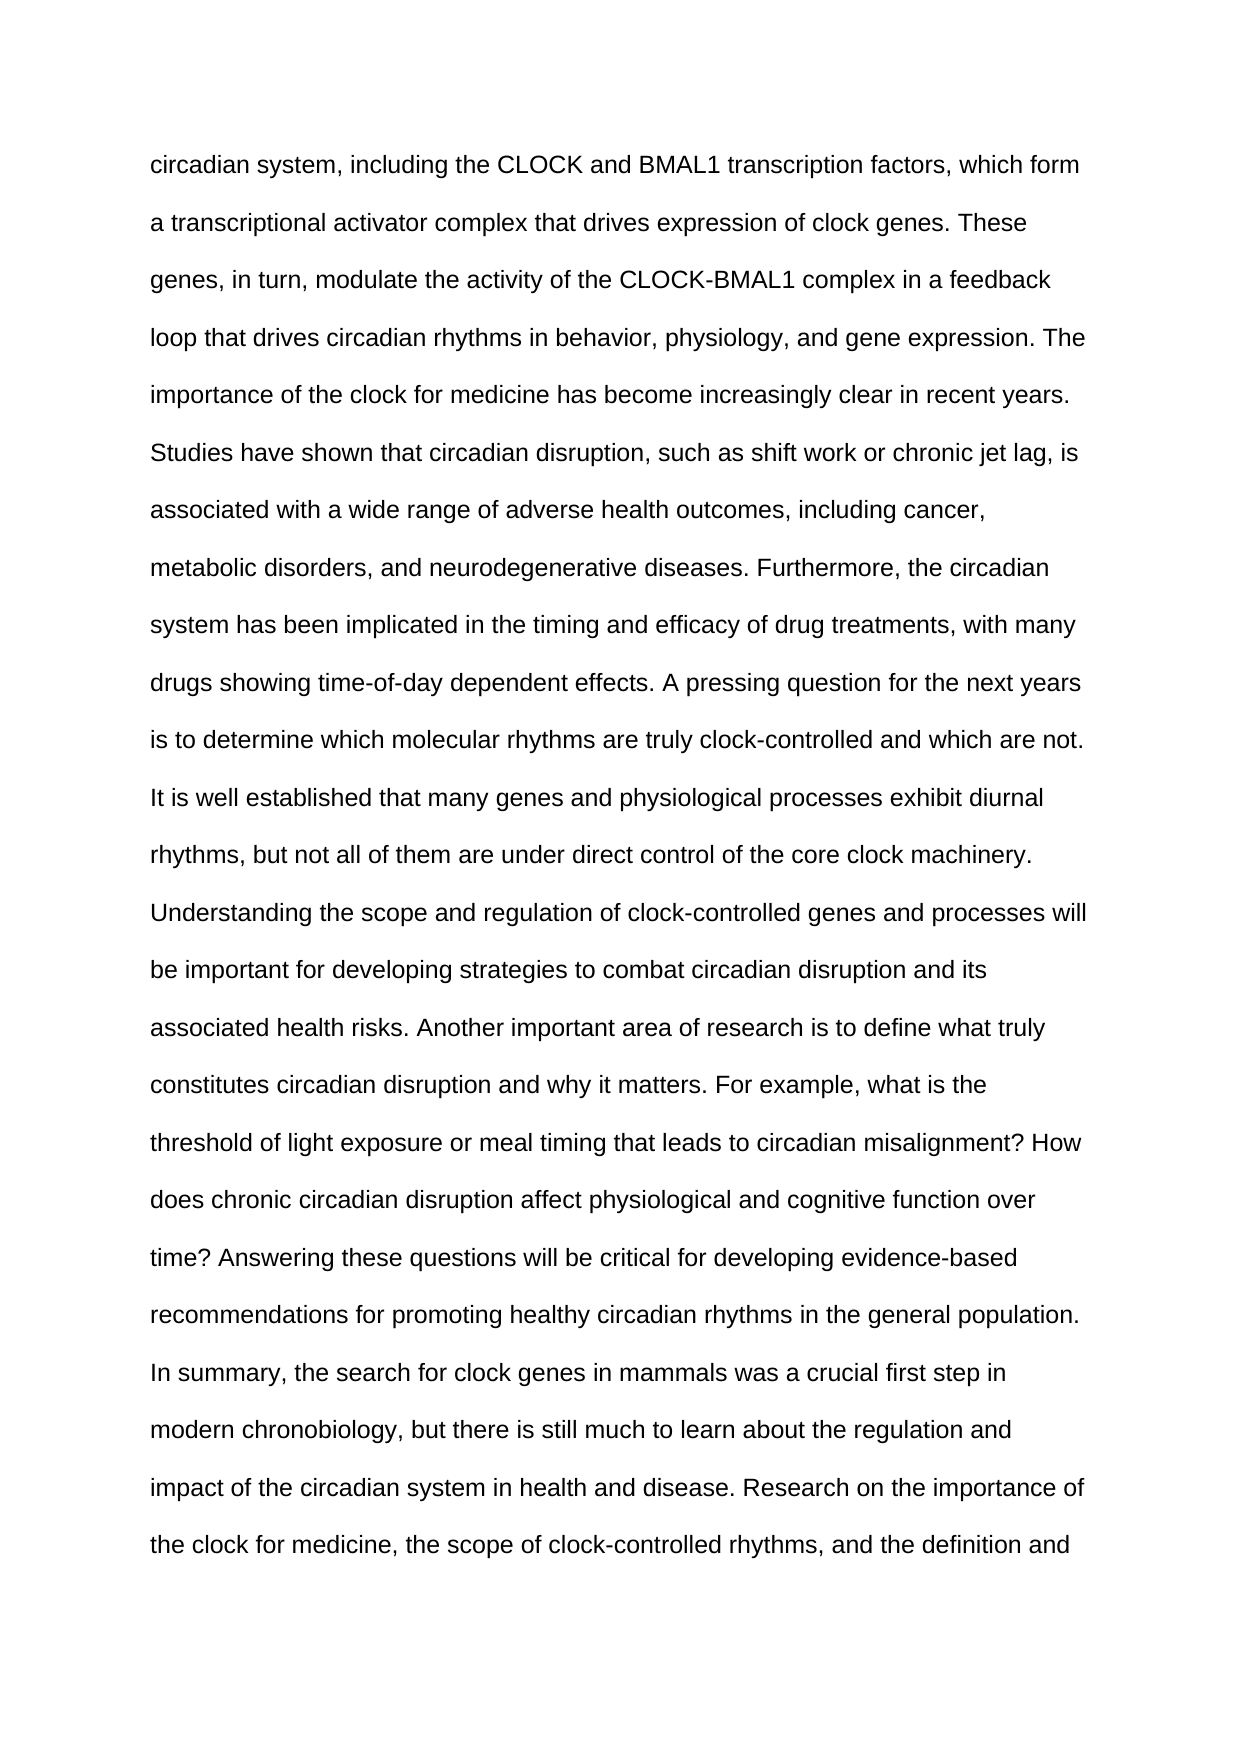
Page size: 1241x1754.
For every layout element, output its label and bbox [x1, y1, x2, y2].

text [150, 150, 1090, 1559]
